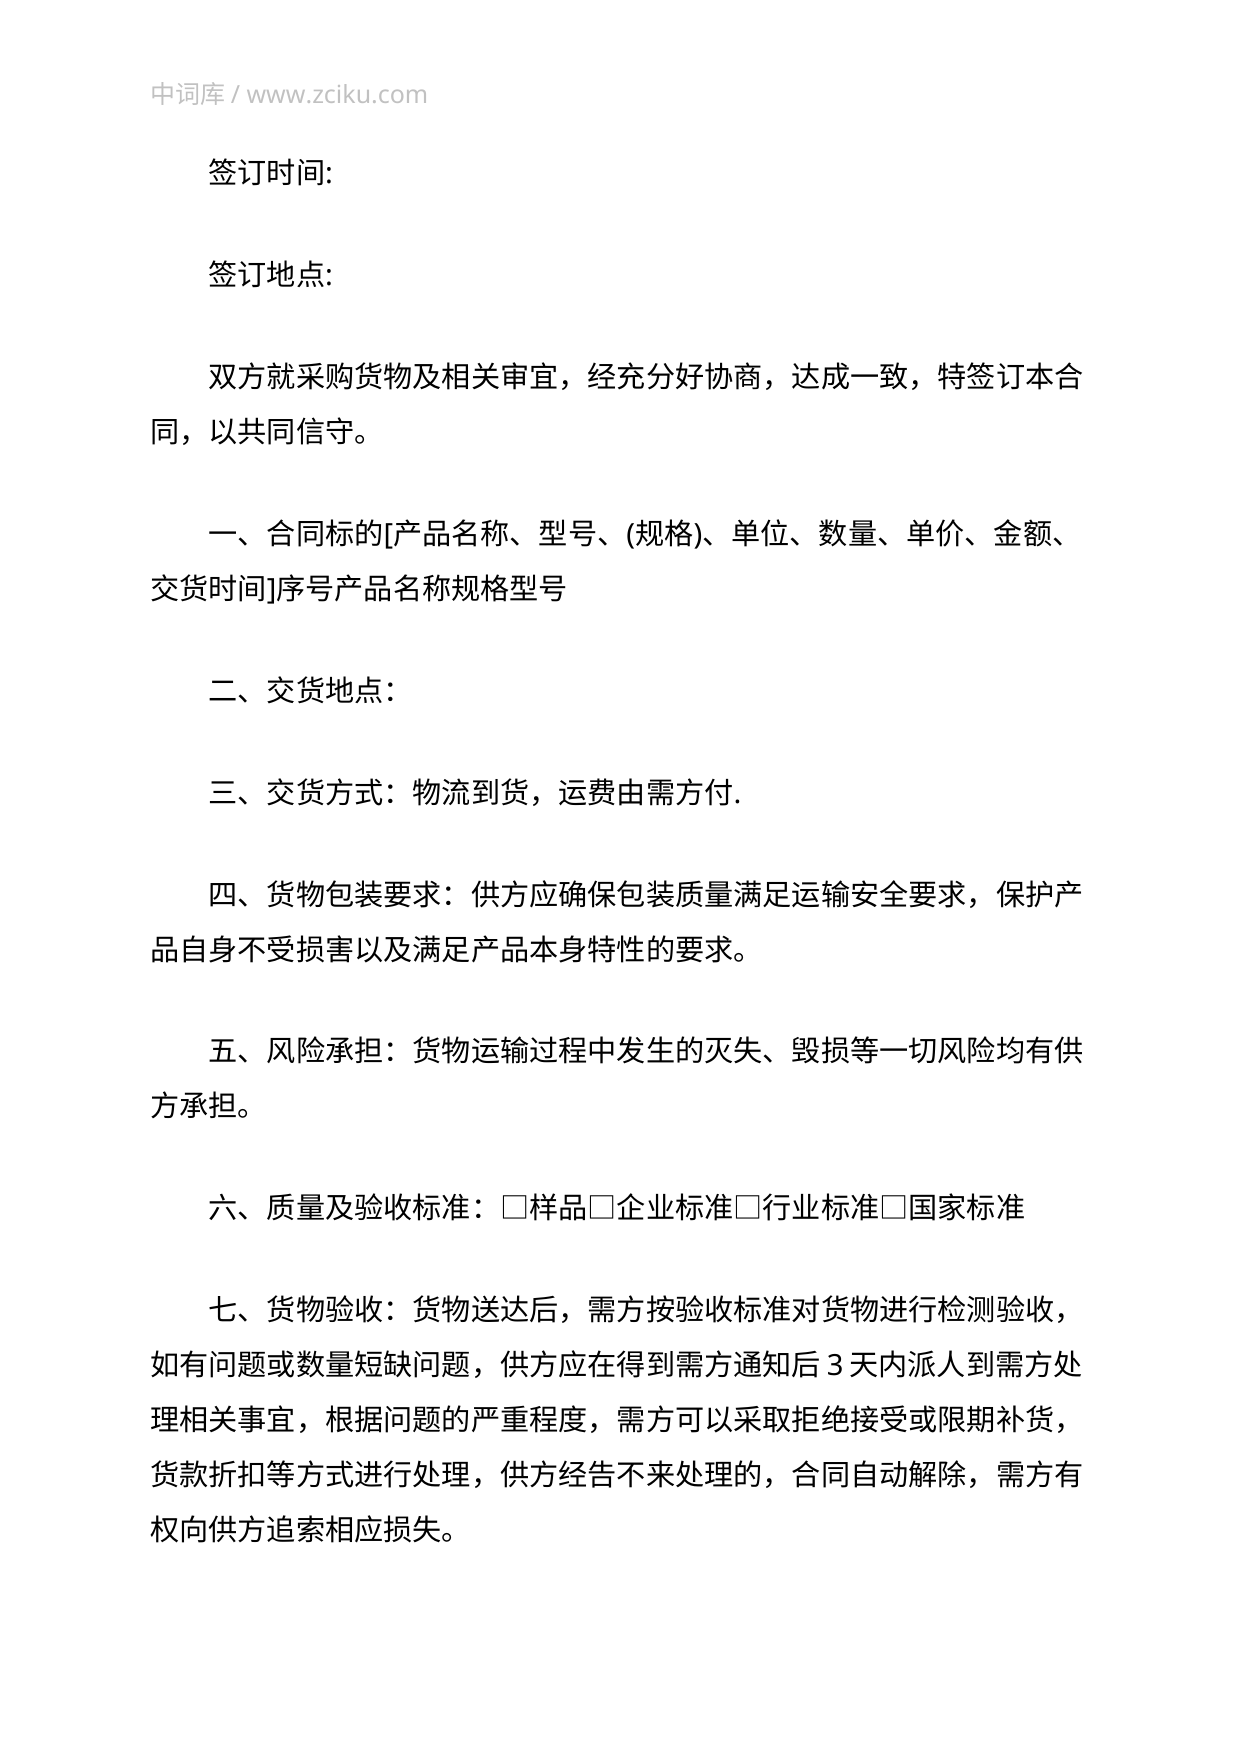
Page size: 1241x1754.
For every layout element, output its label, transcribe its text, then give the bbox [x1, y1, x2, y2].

text 签订地点: [150, 252, 1090, 294]
text 三、交货方式：物流到货，运费由需方付. [150, 769, 1090, 812]
text 四、货物包装要求：供方应确保包装质量满足运输安全要求，保护产品自身不受损害以及满足产品本身特性的要求。 [150, 871, 1090, 968]
text 二、交货地点： [150, 668, 1090, 710]
text 一、合同标的[产品名称、型号、(规格)、单位、数量、单价、金额、交货时间]序号产品名称规格型号 [150, 511, 1090, 608]
text 签订时间: [150, 150, 1090, 192]
text 六、质量及验收标准：□样品□企业标准□行业标准□国家标准 [150, 1185, 1090, 1227]
text 双方就采购货物及相关审宜，经充分好协商，达成一致，特签订本合同，以共同信守。 [150, 354, 1090, 451]
text 七、货物验收：货物送达后，需方按验收标准对货物进行检测验收，如有问题或数量短缺问题，供方应在得到需方通知后3天内派人到需方处理相关事宜，根据问题的严重程度，需方可以采取拒绝接受或限期补货，货款折扣等方式进行处理，供方经告不来处理的，合同自动解除，需方有权向供方追索相应损失。 [150, 1286, 1090, 1548]
text 五、风险承担：货物运输过程中发生的灭失、毁损等一切风险均有供方承担。 [150, 1028, 1090, 1125]
